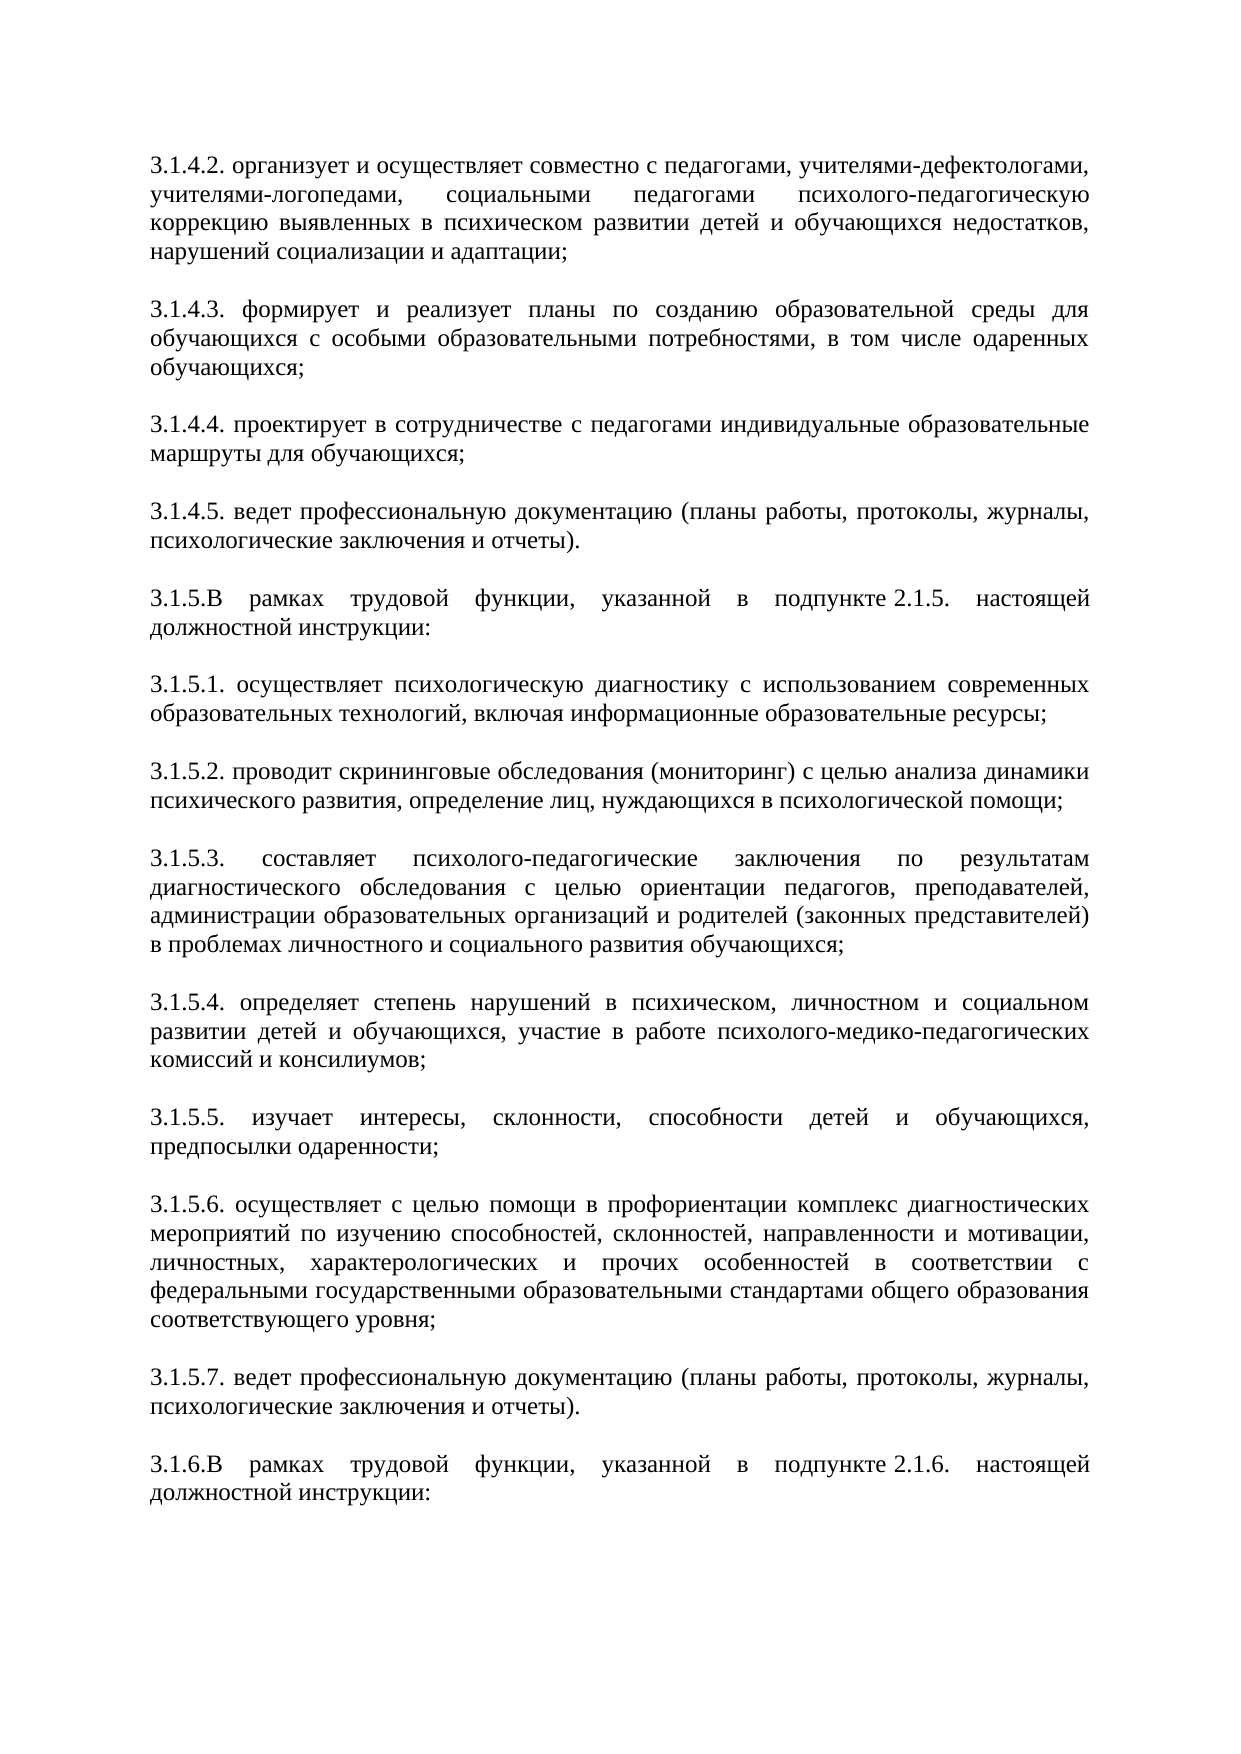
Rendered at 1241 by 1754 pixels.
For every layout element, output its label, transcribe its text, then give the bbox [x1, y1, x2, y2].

text 3.1.5.5. изучает интересы, склонности, способности детей и обучающихся, предпосылки одаренности; [150, 1102, 1090, 1160]
text 3.1.4.3. формирует и реализует планы по созданию образовательной среды для обучающихся с особыми образовательными потребностями, в том числе одаренных обучающихся; [150, 294, 1090, 380]
text 3.1.6.В рамках трудовой функции, указанной в подпункте 2.1.6. настоящей должностной инструкции: [150, 1449, 1090, 1506]
text 3.1.4.4. проектирует в сотрудничестве с педагогами индивидуальные образовательные маршруты для обучающихся; [150, 409, 1090, 467]
text 3.1.4.5. ведет профессиональную документацию (планы работы, протоколы, журналы, психологические заключения и отчеты). [150, 496, 1090, 554]
text 3.1.5.6. осуществляет с целью помощи в профориентации комплекс диагностических мероприятий по изучению способностей, склонностей, направленности и мотивации, личностных, характерологических и прочих особенностей в соответствии с федеральными государственными образовательными стандартами общего образования соответствующего уровня; [150, 1189, 1090, 1333]
text 3.1.4.2. организует и осуществляет совместно с педагогами, учителями-дефектологами, учителями-логопедами, социальными педагогами психолого-педагогическую коррекцию выявленных в психическом развитии детей и обучающихся недостатков, нарушений социализации и адаптации; [150, 150, 1090, 265]
text 3.1.5.7. ведет профессиональную документацию (планы работы, протоколы, журналы, психологические заключения и отчеты). [150, 1362, 1090, 1419]
text 3.1.5.В рамках трудовой функции, указанной в подпункте 2.1.5. настоящей должностной инструкции: [150, 583, 1090, 640]
text 3.1.5.2. проводит скрининговые обследования (мониторинг) с целью анализа динамики психического развития, определение лиц, нуждающихся в психологической помощи; [150, 756, 1090, 814]
text 3.1.5.4. определяет степень нарушений в психическом, личностном и социальном развитии детей и обучающихся, участие в работе психолого-медико-педагогических комиссий и консилиумов; [150, 987, 1090, 1073]
text 3.1.5.1. осуществляет психологическую диагностику с использованием современных образовательных технологий, включая информационные образовательные ресурсы; [150, 669, 1090, 727]
text 3.1.5.3. составляет психолого-педагогические заключения по результатам диагностического обследования с целью ориентации педагогов, преподавателей, администрации образовательных организаций и родителей (законных представителей) в проблемах личностного и социального развития обучающихся; [150, 843, 1090, 958]
